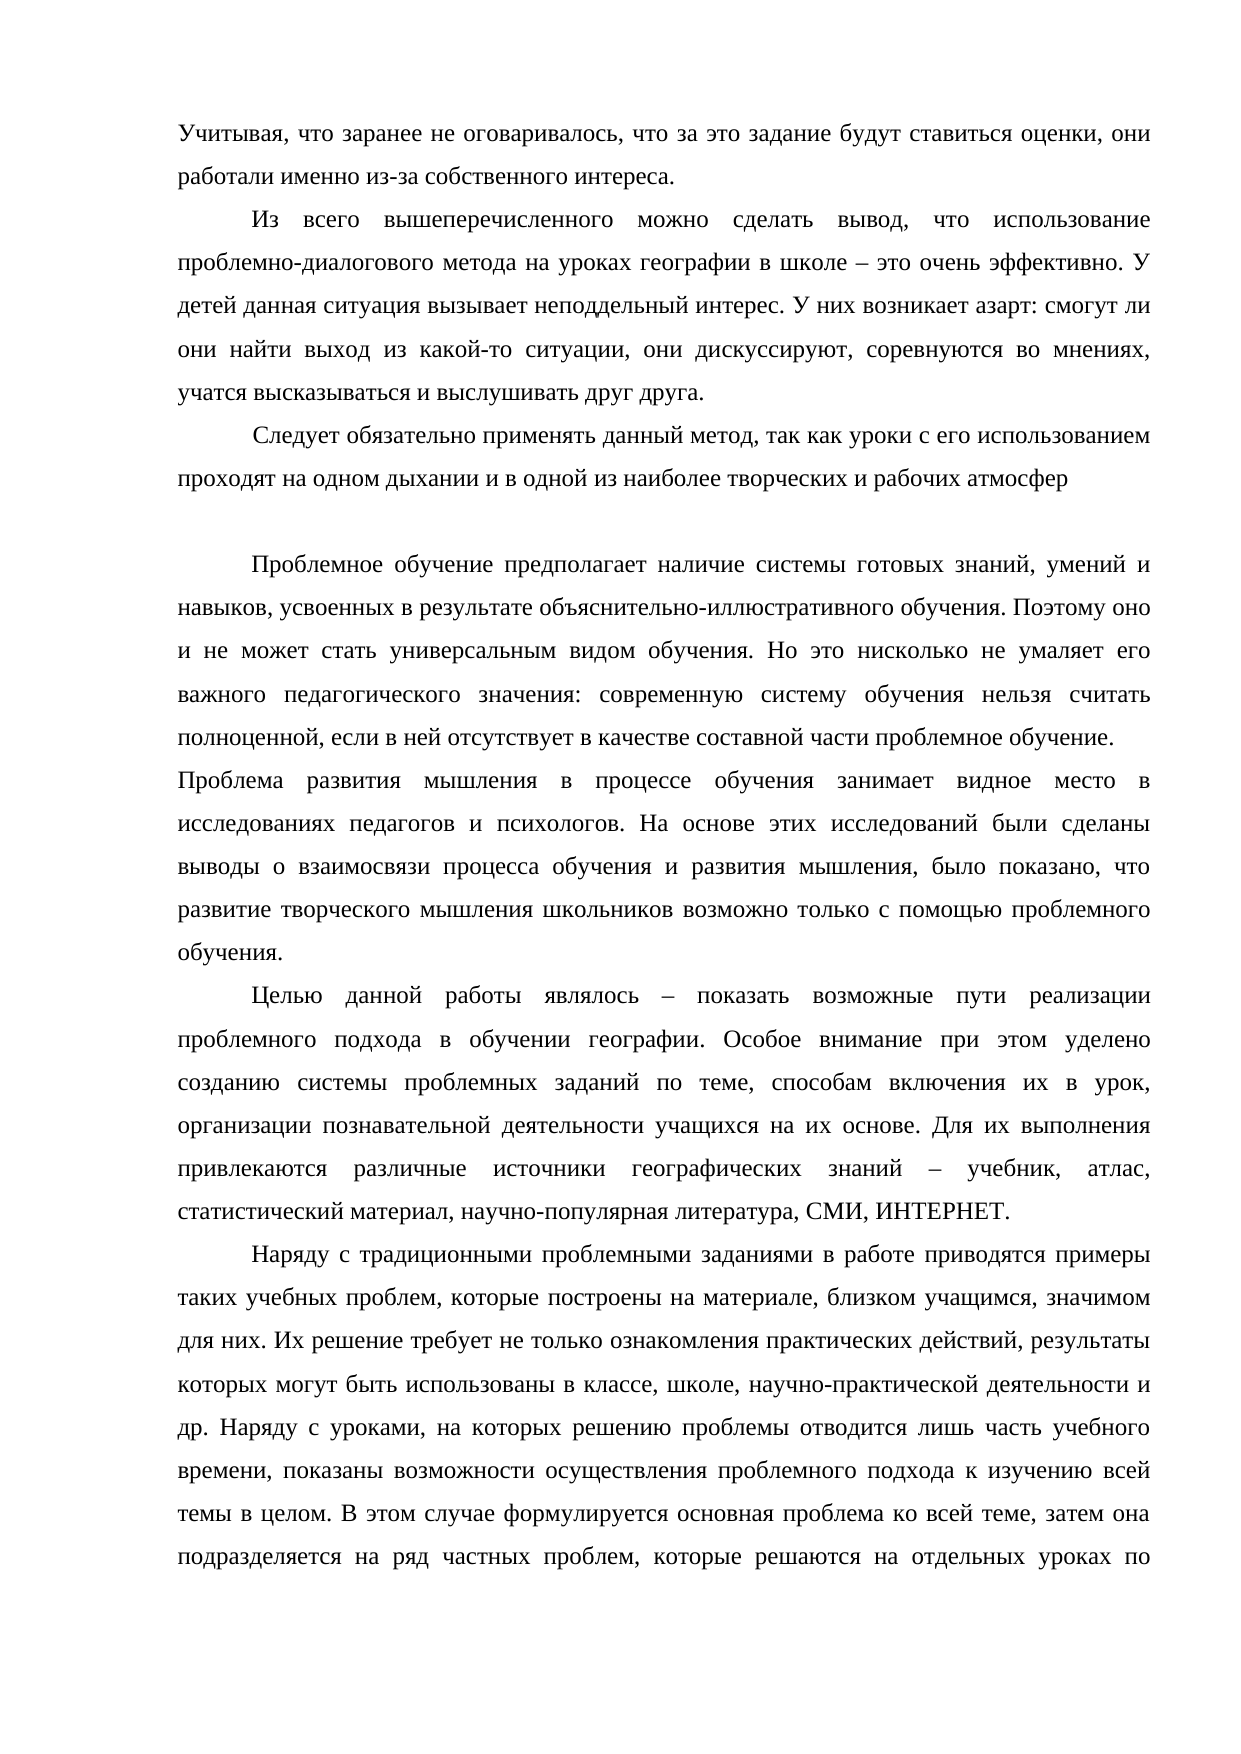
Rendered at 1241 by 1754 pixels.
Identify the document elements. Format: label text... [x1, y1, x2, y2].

text Проблемное обучение предполагает наличие системы готовых знаний, умений и навыков, усвоенных в результате объяснительно-иллюстративного обучения. Поэтому оно и не может стать универсальным видом обучения. Но это нисколько не умаляет его важного педагогического значения: современную систему обучения нельзя считать полноценной, если в ней отсутствует в качестве составной части проблемное обучение. [177, 549, 1152, 751]
text Целью данной работы являлось – показать возможные пути реализации проблемного подхода в обучении географии. Особое внимание при этом уделено созданию системы проблемных заданий по теме, способам включения их в урок, организации познавательной деятельности учащихся на их основе. Для их выполнения привлекаются различные источники географических знаний – учебник, атлас, статистический материал, научно-популярная литература, СМИ, ИНТЕРНЕТ. [177, 981, 1152, 1225]
text Проблема развития мышления в процессе обучения занимает видное место в исследованиях педагогов и психологов. На основе этих исследований были сделаны выводы о взаимосвязи процесса обучения и развития мышления, было показано, что развитие творческого мышления школьников возможно только с помощью проблемного обучения. [177, 765, 1152, 966]
list Следует обязательно применять данный метод, так как уроки с его использованием проходят на одном дыхании и в одной из наиболее творческих и рабочих атмосфер [177, 420, 1152, 492]
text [177, 118, 1152, 190]
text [177, 1239, 1152, 1570]
text Из всего вышеперечисленного можно сделать вывод, что использование проблемно-диалогового метода на уроках географии в школе – это очень эффективно. У детей данная ситуация вызывает неподдельный интерес. У них возникает азарт: смогут ли они найти выход из какой-то ситуации, они дискуссируют, соревнуются во мнениях, учатся высказываться и выслушивать друг друга. [177, 204, 1152, 406]
